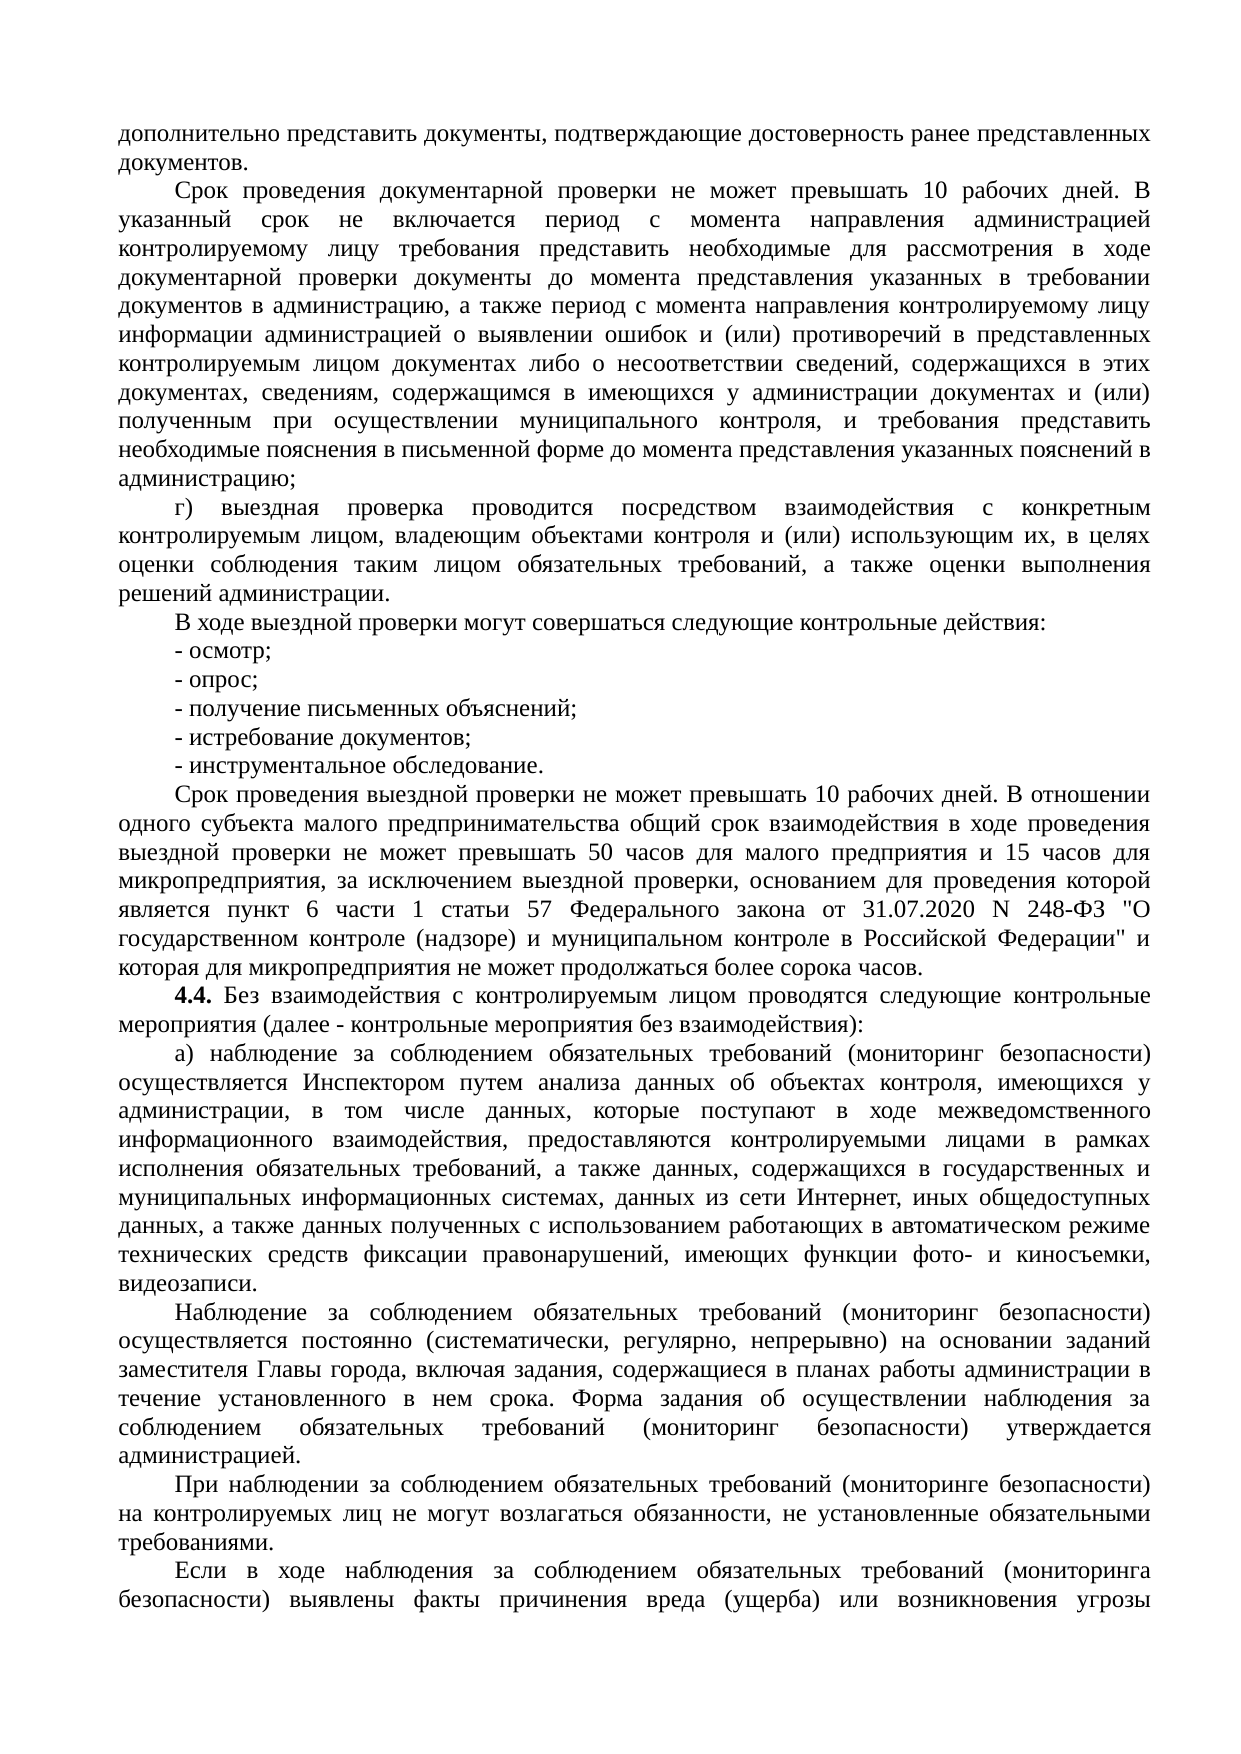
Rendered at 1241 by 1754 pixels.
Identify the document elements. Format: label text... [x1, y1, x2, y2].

text - инструментальное обследование. [118, 751, 1152, 779]
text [118, 118, 1152, 176]
text - опрос; [118, 664, 1152, 693]
text - получение письменных объяснений; [118, 693, 1152, 722]
text При наблюдении за соблюдением обязательных требований (мониторинге безопасности) на контролируемых лиц не могут возлагаться обязанности, не установленные обязательными требованиями. [118, 1469, 1152, 1556]
text В ходе выездной проверки могут совершаться следующие контрольные действия: [118, 607, 1152, 636]
text - осмотр; [118, 636, 1152, 664]
text - истребование документов; [118, 722, 1152, 751]
text Наблюдение за соблюдением обязательных требований (мониторинг безопасности) осуществляется постоянно (систематически, регулярно, непрерывно) на основании заданий заместителя Главы города, включая задания, содержащиеся в планах работы администрации в течение установленного в нем срока. Форма задания об осуществлении наблюдения за соблюдением обязательных требований (мониторинг безопасности) утверждается администрацией. [118, 1297, 1152, 1469]
text Срок проведения документарной проверки не может превышать 10 рабочих дней. В указанный срок не включается период с момента направления администрацией контролируемому лицу требования представить необходимые для рассмотрения в ходе документарной проверки документы до момента представления указанных в требовании документов в администрацию, а также период с момента направления контролируемому лицу информации администрацией о выявлении ошибок и (или) противоречий в представленных контролируемым лицом документах либо о несоответствии сведений, содержащихся в этих документах, сведениям, содержащимся в имеющихся у администрации документах и (или) полученным при осуществлении муниципального контроля, и требования представить необходимые пояснения в письменной форме до момента представления указанных пояснений в администрацию; [118, 176, 1152, 492]
text Срок проведения выездной проверки не может превышать 10 рабочих дней. В отношении одного субъекта малого предпринимательства общий срок взаимодействия в ходе проведения выездной проверки не может превышать 50 часов для малого предприятия и 15 часов для микропредприятия, за исключением выездной проверки, основанием для проведения которой является пункт 6 части 1 статьи 57 Федерального закона от 31.07.2020 N 248-ФЗ "О государственном контроле (надзоре) и муниципальном контроле в Российской Федерации" и которая для микропредприятия не может продолжаться более сорока часов. [118, 779, 1152, 981]
text 4.4. Без взаимодействия с контролируемым лицом проводятся следующие контрольные мероприятия (далее - контрольные мероприятия без взаимодействия): [118, 981, 1152, 1038]
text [118, 1556, 1152, 1613]
text г) выездная проверка проводится посредством взаимодействия с конкретным контролируемым лицом, владеющим объектами контроля и (или) использующим их, в целях оценки соблюдения таким лицом обязательных требований, а также оценки выполнения решений администрации. [118, 492, 1152, 607]
text а) наблюдение за соблюдением обязательных требований (мониторинг безопасности) осуществляется Инспектором путем анализа данных об объектах контроля, имеющихся у администрации, в том числе данных, которые поступают в ходе межведомственного информационного взаимодействия, предоставляются контролируемыми лицами в рамках исполнения обязательных требований, а также данных, содержащихся в государственных и муниципальных информационных системах, данных из сети Интернет, иных общедоступных данных, а также данных полученных с использованием работающих в автоматическом режиме технических средств фиксации правонарушений, имеющих функции фото- и киносъемки, видеозаписи. [118, 1038, 1152, 1297]
